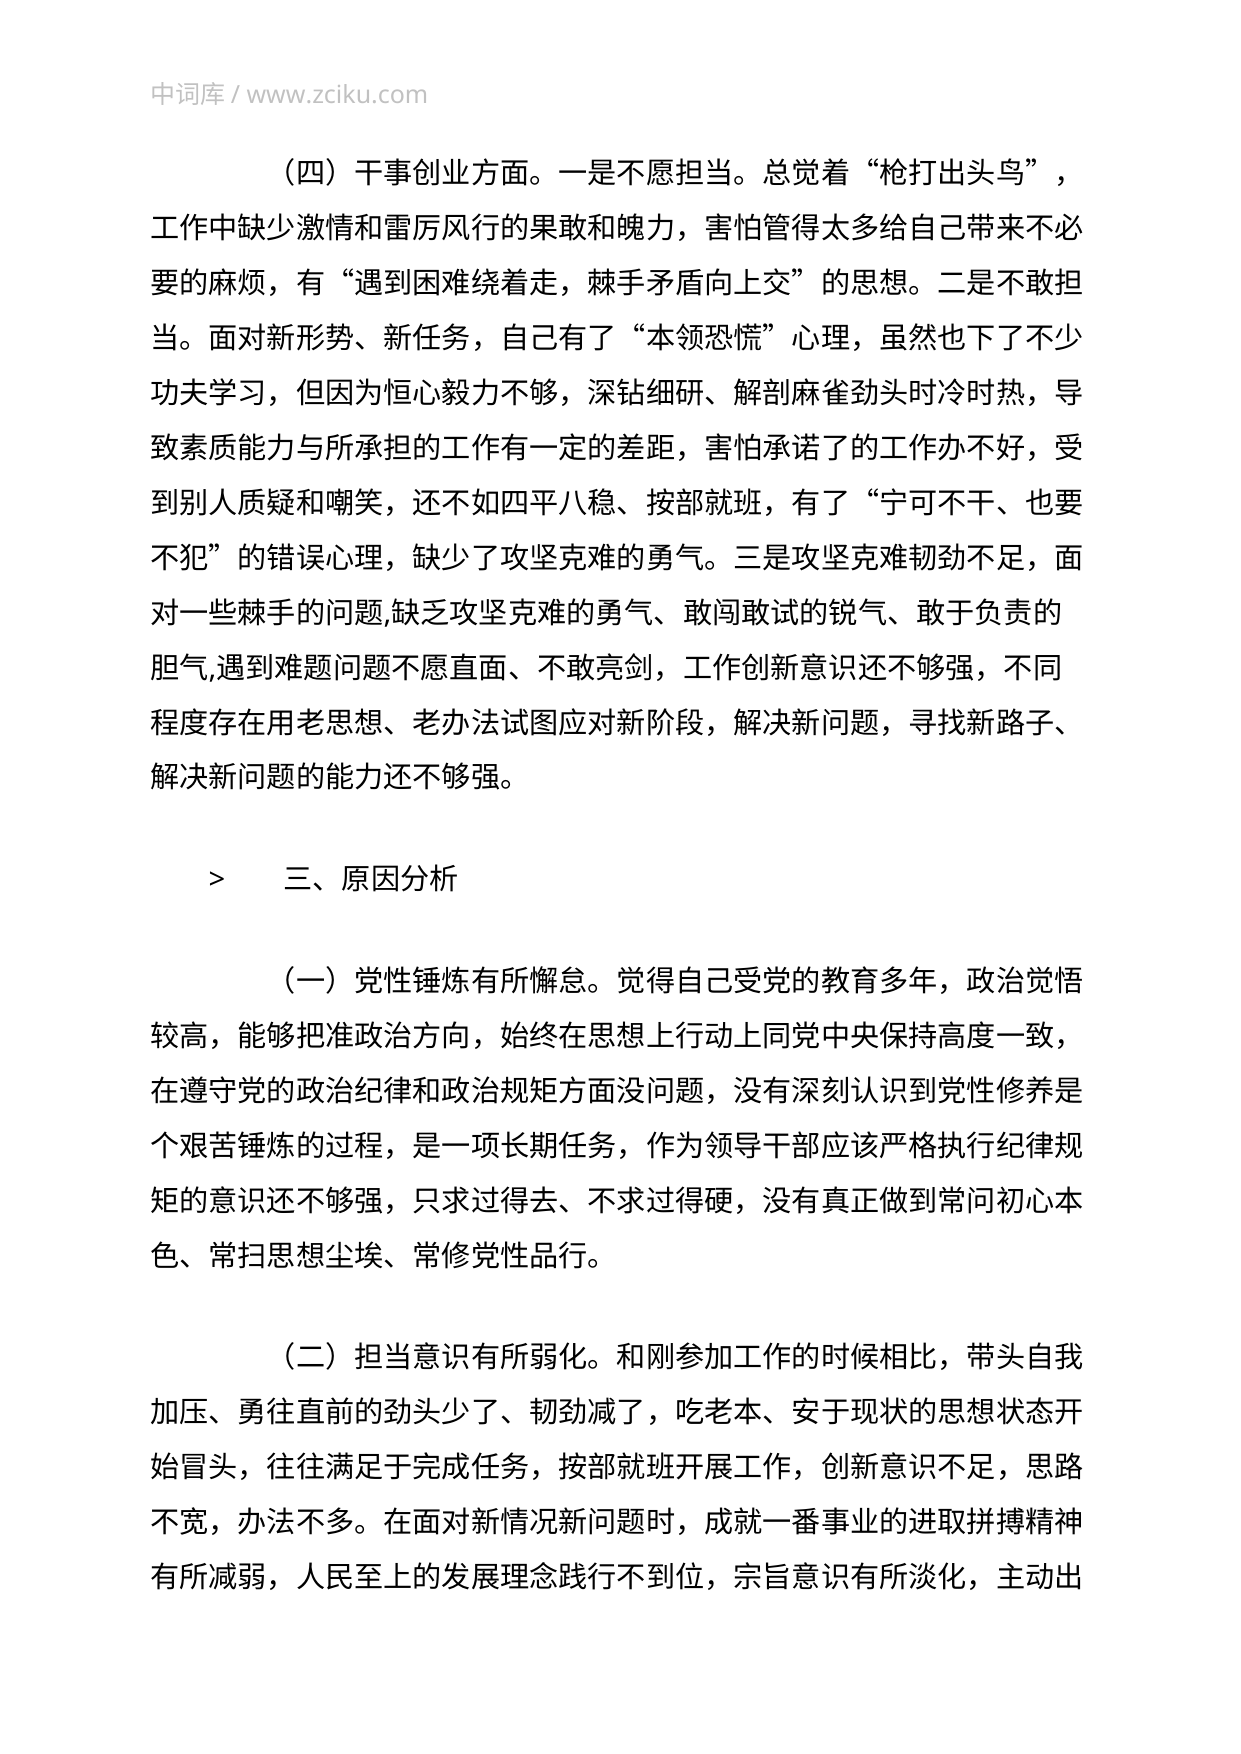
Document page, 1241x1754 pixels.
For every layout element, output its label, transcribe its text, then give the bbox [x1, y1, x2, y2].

text > 三、原因分析 [150, 856, 1090, 898]
text （四）干事创业方面。一是不愿担当。总觉着“枪打出头鸟”，工作中缺少激情和雷厉风行的果敢和魄力，害怕管得太多给自己带来不必要的麻烦，有“遇到困难绕着走，棘手矛盾向上交”的思想。二是不敢担当。面对新形势、新任务，自己有了“本领恐慌”心理，虽然也下了不少功夫学习，但因为恒心毅力不够，深钻细研、解剖麻雀劲头时冷时热，导致素质能力与所承担的工作有一定的差距，害怕承诺了的工作办不好，受到别人质疑和嘲笑，还不如四平八稳、按部就班，有了“宁可不干、也要不犯”的错误心理，缺少了攻坚克难的勇气。三是攻坚克难韧劲不足，面对一些棘手的问题,缺乏攻坚克难的勇气、敢闯敢试的锐气、敢于负责的胆气,遇到难题问题不愿直面、不敢亮剑，工作创新意识还不够强，不同程度存在用老思想、老办法试图应对新阶段，解决新问题，寻找新路子、解决新问题的能力还不够强。 [150, 150, 1090, 796]
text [150, 1334, 1090, 1596]
text （一）党性锤炼有所懈怠。觉得自己受党的教育多年，政治觉悟较高，能够把准政治方向，始终在思想上行动上同党中央保持高度一致，在遵守党的政治纪律和政治规矩方面没问题，没有深刻认识到党性修养是个艰苦锤炼的过程，是一项长期任务，作为领导干部应该严格执行纪律规矩的意识还不够强，只求过得去、不求过得硬，没有真正做到常问初心本色、常扫思想尘埃、常修党性品行。 [150, 958, 1090, 1274]
